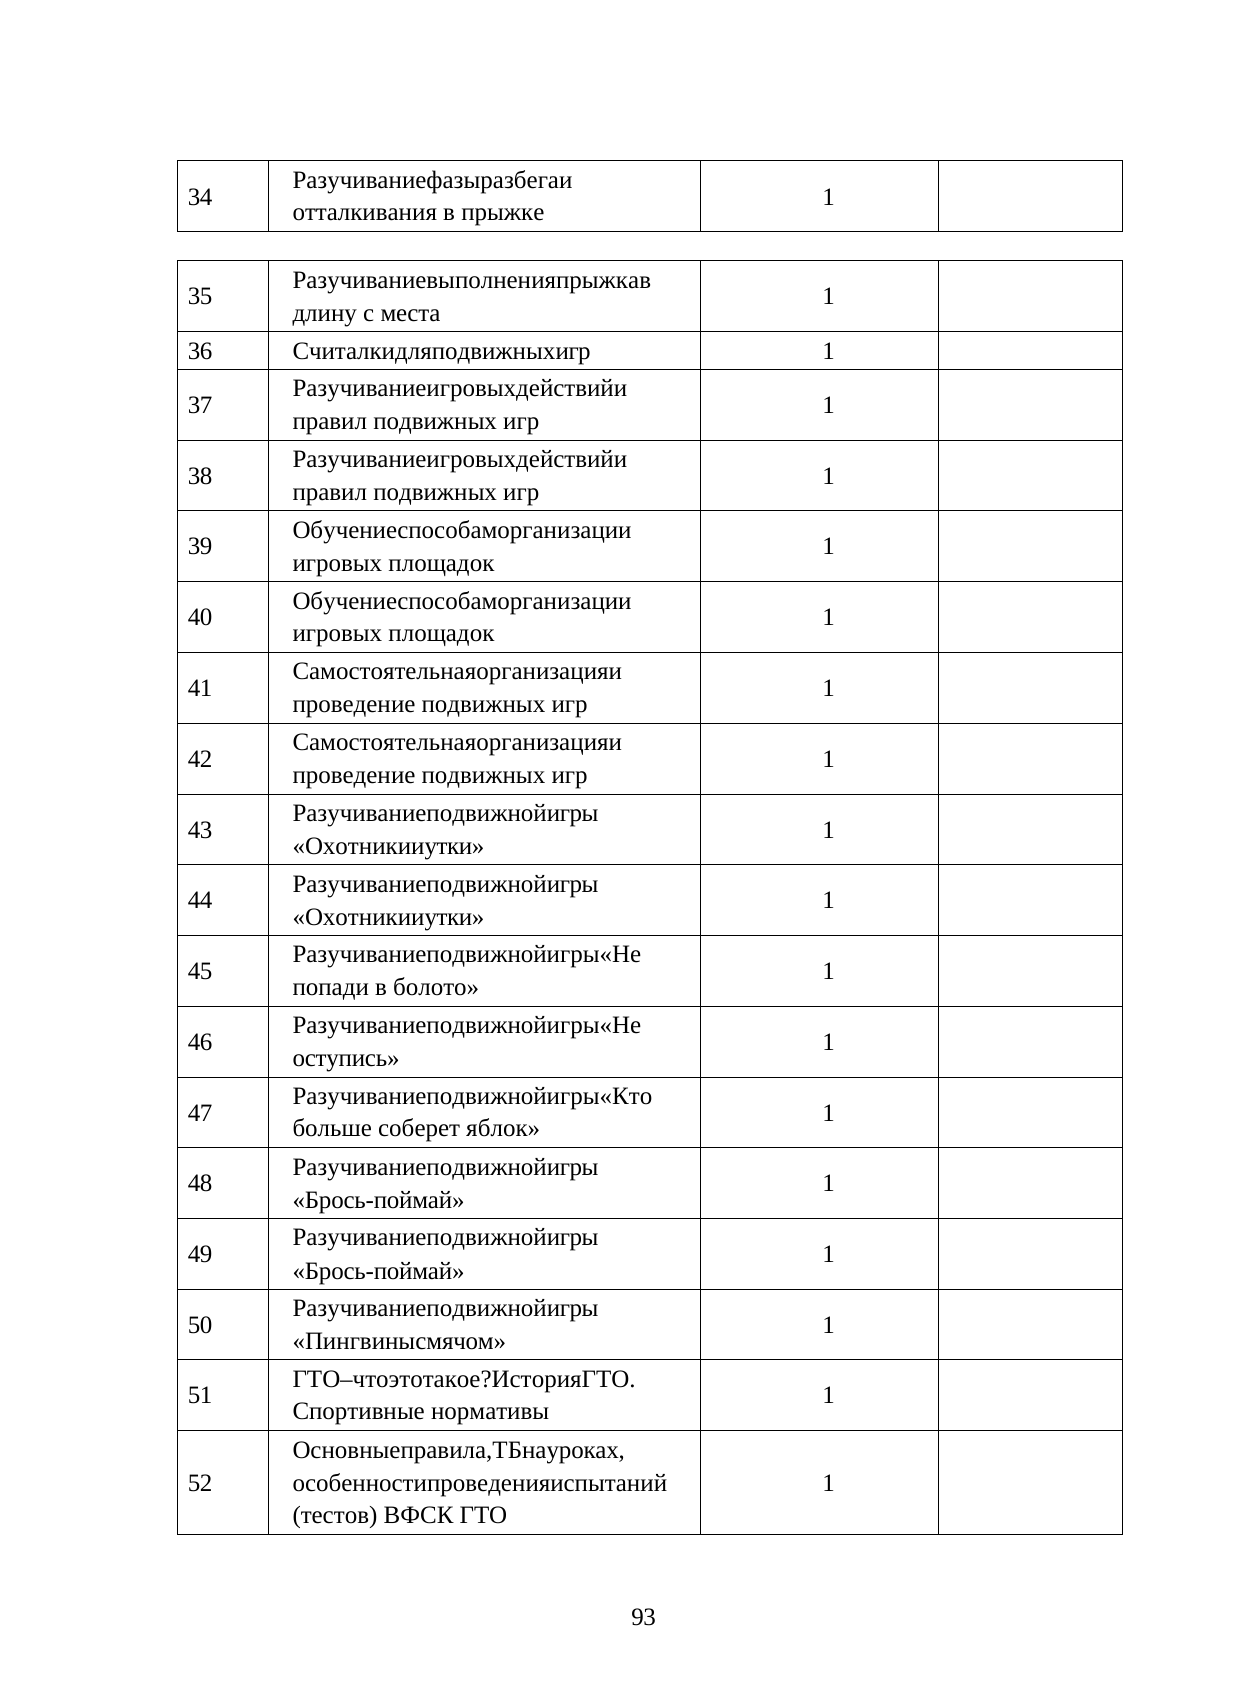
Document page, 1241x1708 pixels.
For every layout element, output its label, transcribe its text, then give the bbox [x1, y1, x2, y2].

table_cell ГТО–чтоэтотакое?ИсторияГТО. Спортивные нормативы [269, 1360, 700, 1430]
table_header [939, 261, 1122, 331]
table_cell 1 [701, 1290, 938, 1359]
table_cell 41 [178, 653, 268, 722]
table_cell Разучиваниефазыразбегаи отталкивания в прыжке [269, 161, 700, 231]
table_cell [939, 332, 1122, 369]
table_cell 43 [178, 795, 268, 864]
table_cell [939, 582, 1122, 652]
table_cell Разучиваниеподвижнойигры «Охотникииутки» [269, 795, 700, 864]
table_cell [939, 795, 1122, 864]
table_cell 1 [701, 795, 938, 864]
table_cell Обучениеспособаморганизации игровых площадок [269, 511, 700, 581]
table_cell [939, 865, 1122, 935]
table_cell Разучиваниеподвижнойигры «Брось-поймай» [269, 1219, 700, 1289]
table_cell 49 [178, 1219, 268, 1289]
table_cell Разучиваниеподвижнойигры«Не попади в болото» [269, 936, 700, 1006]
table_cell Считалкидляподвижныхигр [269, 332, 700, 369]
table_cell 50 [178, 1290, 268, 1359]
table_cell 44 [178, 865, 268, 935]
table_cell Обучениеспособаморганизации игровых площадок [269, 582, 700, 652]
table_cell [939, 1219, 1122, 1289]
table_cell Самостоятельнаяорганизацияи проведение подвижных игр [269, 653, 700, 722]
table_cell 1 [701, 332, 938, 369]
table_cell 45 [178, 936, 268, 1006]
table_cell [939, 936, 1122, 1006]
table_cell 1 [701, 161, 938, 231]
table_cell 1 [701, 370, 938, 439]
table_cell 1 [701, 1148, 938, 1218]
table_cell Разучиваниеподвижнойигры«Кто больше соберет яблок» [269, 1078, 700, 1147]
table_cell 34 [178, 161, 268, 231]
table_cell 1 [701, 1007, 938, 1076]
table_cell 1 [701, 1360, 938, 1430]
table_cell 47 [178, 1078, 268, 1147]
table_cell [939, 370, 1122, 439]
table_cell 1 [701, 653, 938, 722]
table_cell 42 [178, 724, 268, 793]
table_cell [939, 1007, 1122, 1076]
table_cell 37 [178, 370, 268, 439]
table_cell 1 [701, 1078, 938, 1147]
table_cell Разучиваниеподвижнойигры«Не оступись» [269, 1007, 700, 1076]
table_cell 1 [701, 511, 938, 581]
table_cell 1 [701, 1219, 938, 1289]
table_cell 36 [178, 332, 268, 369]
table_header 1 [701, 261, 938, 331]
table_cell [939, 724, 1122, 793]
table_header Разучиваниевыполненияпрыжкав длину с места [269, 261, 700, 331]
table_cell [939, 441, 1122, 510]
table_cell 1 [701, 441, 938, 510]
table_cell 1 [701, 1431, 938, 1534]
table_cell [939, 1290, 1122, 1359]
table_cell Основныеправила,ТБнауроках, особенностипроведенияиспытаний (тестов) ВФСК ГТО [269, 1431, 700, 1534]
table_cell 1 [701, 865, 938, 935]
table_header 35 [178, 261, 268, 331]
table_cell [939, 1360, 1122, 1430]
table_cell [939, 511, 1122, 581]
table_cell 1 [701, 936, 938, 1006]
table_cell Разучиваниеигровыхдействийи правил подвижных игр [269, 370, 700, 439]
table_cell [939, 1148, 1122, 1218]
table_cell [939, 1431, 1122, 1534]
table_cell Самостоятельнаяорганизацияи проведение подвижных игр [269, 724, 700, 793]
table_cell Разучиваниеподвижнойигры «Пингвинысмячом» [269, 1290, 700, 1359]
table_cell 38 [178, 441, 268, 510]
table_cell Разучиваниеигровыхдействийи правил подвижных игр [269, 441, 700, 510]
table_cell 48 [178, 1148, 268, 1218]
table_cell 39 [178, 511, 268, 581]
table_cell 40 [178, 582, 268, 652]
table_cell 1 [701, 724, 938, 793]
table_cell 52 [178, 1431, 268, 1534]
table_cell [939, 1078, 1122, 1147]
table_cell 46 [178, 1007, 268, 1076]
table_cell [939, 653, 1122, 722]
table_cell 51 [178, 1360, 268, 1430]
table_cell Разучиваниеподвижнойигры «Охотникииутки» [269, 865, 700, 935]
table_cell Разучиваниеподвижнойигры «Брось-поймай» [269, 1148, 700, 1218]
table_cell [939, 161, 1122, 231]
table_cell 1 [701, 582, 938, 652]
